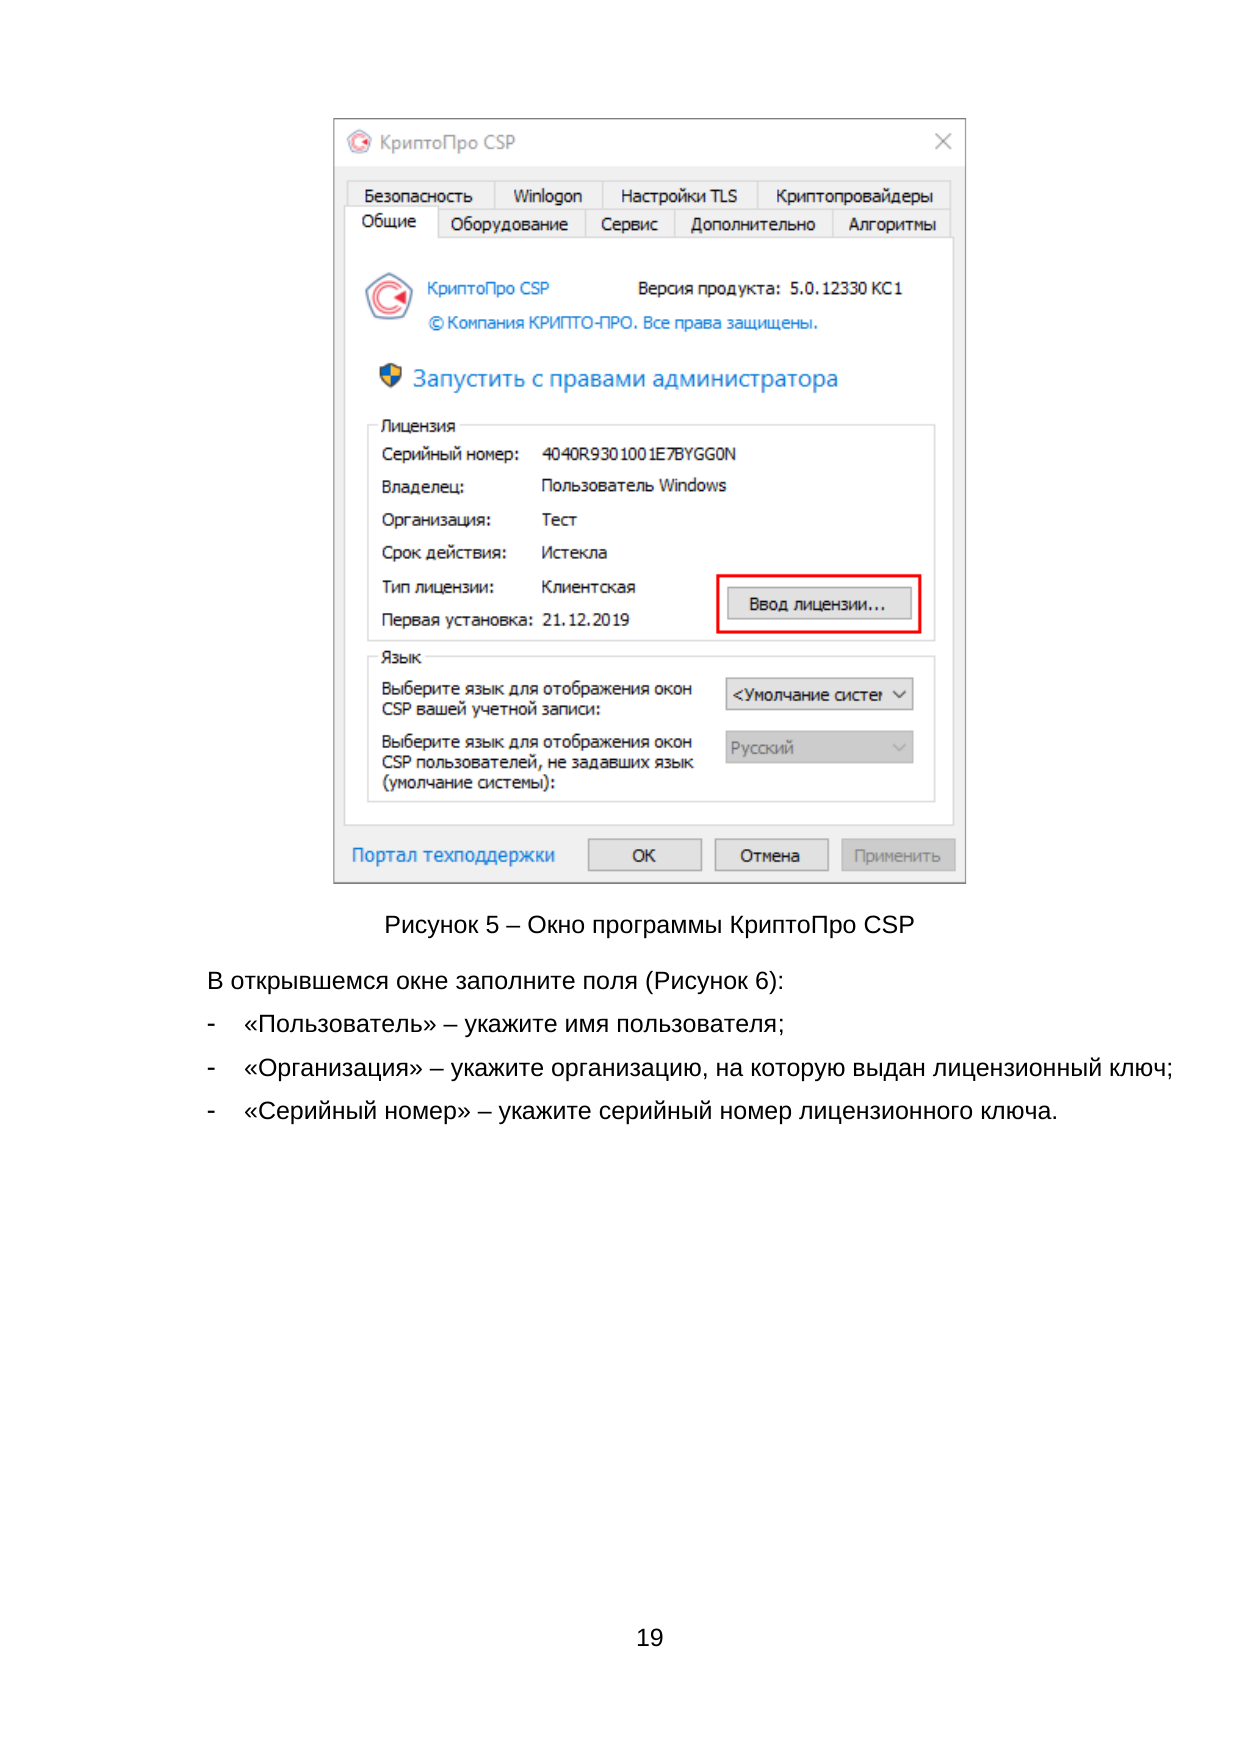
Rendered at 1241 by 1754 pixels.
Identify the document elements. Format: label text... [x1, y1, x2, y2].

list «Серийный номер» – укажите серийный номер лицензионного ключа. [207, 1096, 1181, 1124]
title В открывшемся окне заполните поля (Рисунок 6): [118, 966, 1181, 995]
list «Организация» – укажите организацию, на которую выдан лицензионный ключ; [207, 1052, 1181, 1081]
list «Пользователь» – укажите имя пользователя; [207, 1009, 1181, 1038]
title Рисунок 5 – Окно программы КриптоПро CSP [118, 911, 1181, 939]
picture [333, 118, 967, 884]
